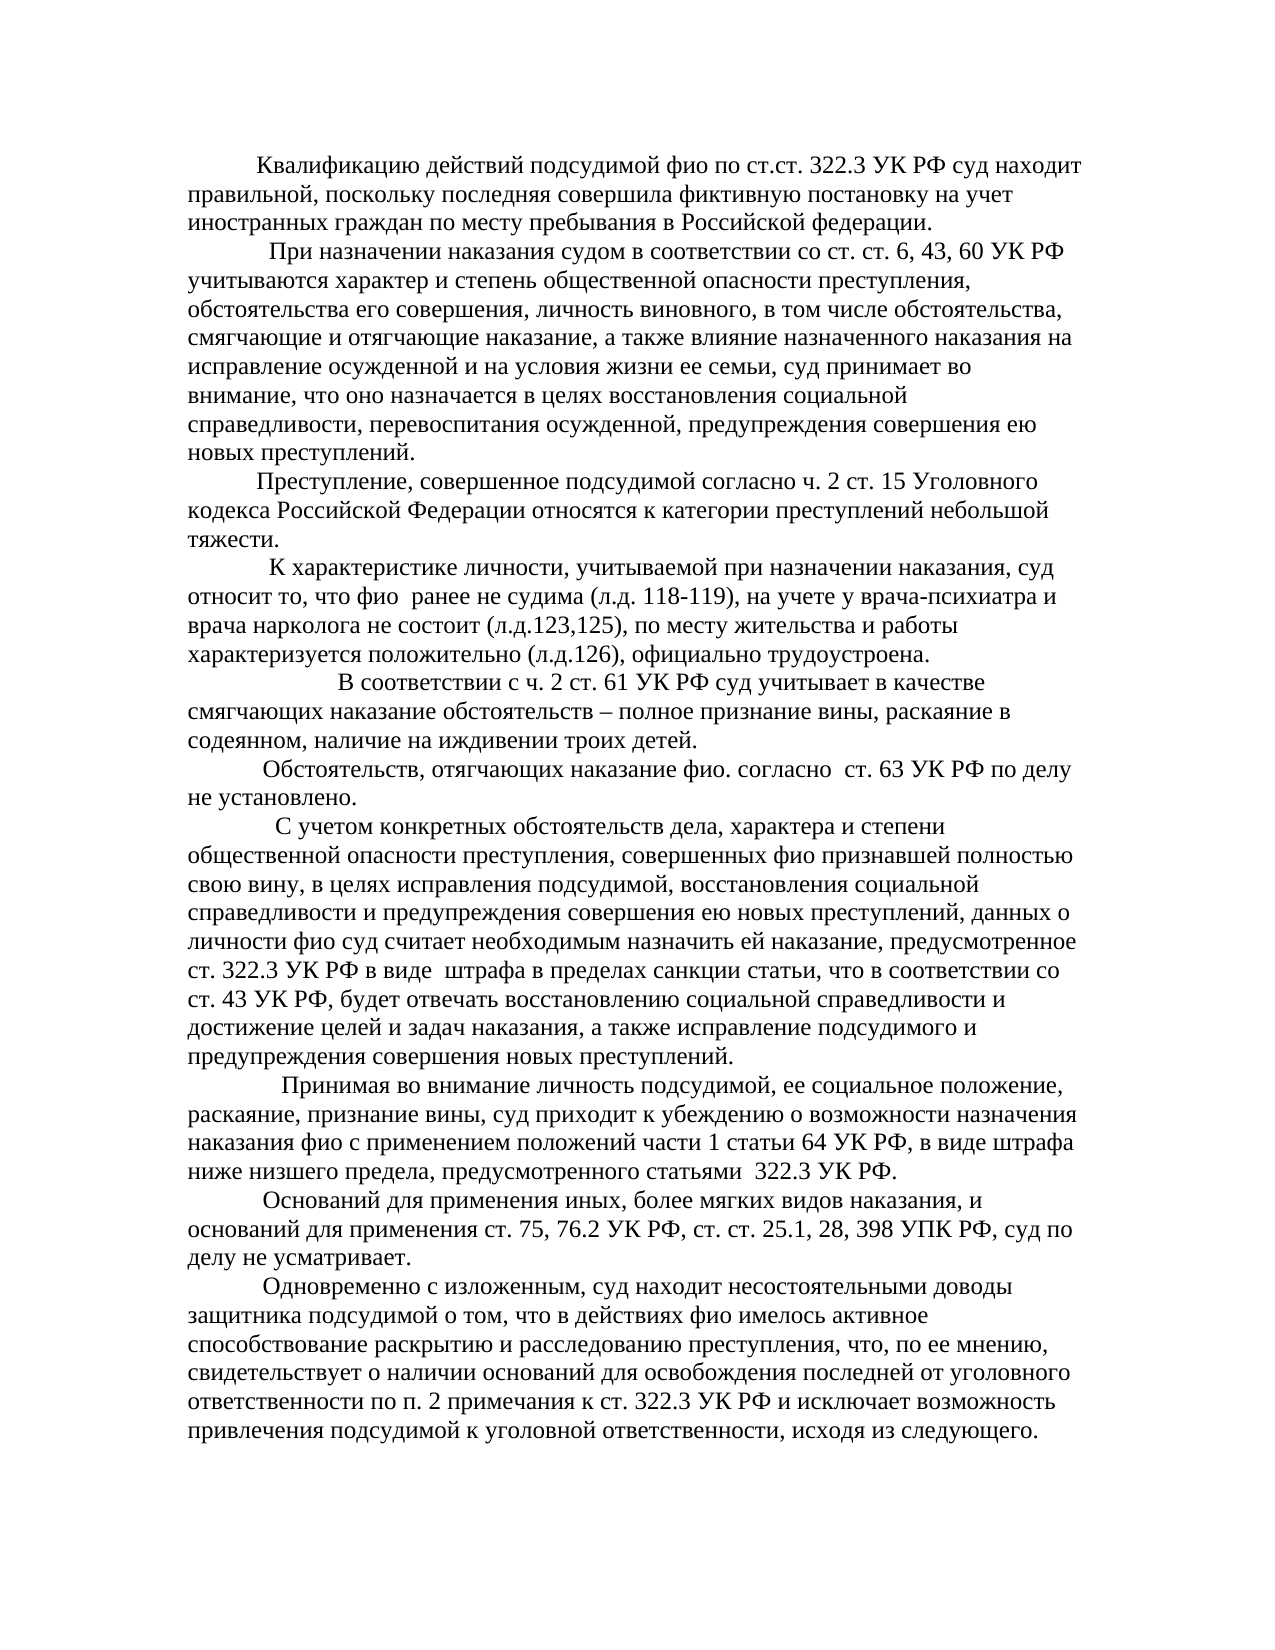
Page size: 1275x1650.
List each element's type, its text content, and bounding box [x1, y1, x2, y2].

text В соответствии с ч. 2 ст. 61 УК РФ суд учитывает в качестве смягчающих наказание обстоятельств – полное признание вины, раскаяние в содеянном, наличие на иждивении троих детей. [187, 667, 1087, 754]
text Обстоятельств, отягчающих наказание фио. согласно ст. 63 УК РФ по делу не установлено. [187, 754, 1087, 811]
text С учетом конкретных обстоятельств дела, характера и степени общественной опасности преступления, совершенных фио признавшей полностью свою вину, в целях исправления подсудимой, восстановления социальной справедливости и предупреждения совершения ею новых преступлений, данных о личности фио суд считает необходимым назначить ей наказание, предусмотренное ст. 322.3 УК РФ в виде штрафа в пределах санкции статьи, что в соответствии со ст. 43 УК РФ, будет отвечать восстановлению социальной справедливости и достижение целей и задач наказания, а также исправление подсудимого и предупреждения совершения новых преступлений. [187, 811, 1087, 1070]
text Одновременно с изложенным, суд находит несостоятельными доводы защитника подсудимой о том, что в действиях фио имелось активное способствование раскрытию и расследованию преступления, что, по ее мнению, свидетельствует о наличии оснований для освобождения последней от уголовного ответственности по п. 2 примечания к ст. 322.3 УК РФ и исключает возможность привлечения подсудимой к уголовной ответственности, исходя из следующего. [187, 1271, 1087, 1444]
text Принимая во внимание личность подсудимой, ее социальное положение, раскаяние, признание вины, суд приходит к убеждению о возможности назначения наказания фио с применением положений части 1 статьи 64 УК РФ, в виде штрафа ниже низшего предела, предусмотренного статьями 322.3 УК РФ. [187, 1070, 1087, 1185]
text При назначении наказания судом в соответствии со ст. ст. 6, 43, 60 УК РФ учитываются характер и степень общественной опасности преступления, обстоятельства его совершения, личность виновного, в том числе обстоятельства, смягчающие и отягчающие наказание, а также влияние назначенного наказания на исправление осужденной и на условия жизни ее семьи, суд принимает во внимание, что оно назначается в целях восстановления социальной справедливости, перевоспитания осужденной, предупреждения совершения ею новых преступлений. [187, 236, 1087, 466]
text К характеристике личности, учитываемой при назначении наказания, суд относит то, что фио ранее не судима (л.д. 118-119), на учете у врача-психиатра и врача нарколога не состоит (л.д.123,125), по месту жительства и работы характеризуется положительно (л.д.126), официально трудоустроена. [187, 552, 1087, 667]
text Квалификацию действий подсудимой фио по ст.ст. 322.3 УК РФ суд находит правильной, поскольку последняя совершила фиктивную постановку на учет иностранных граждан по месту пребывания в Российской федерации. [187, 150, 1087, 236]
text Преступление, совершенное подсудимой согласно ч. 2 ст. 15 Уголовного кодекса Российской Федерации относятся к категории преступлений небольшой тяжести. [187, 466, 1087, 552]
text Оснований для применения иных, более мягких видов наказания, и оснований для применения ст. 75, 76.2 УК РФ, ст. ст. 25.1, 28, 398 УПК РФ, суд по делу не усматривает. [187, 1185, 1087, 1271]
